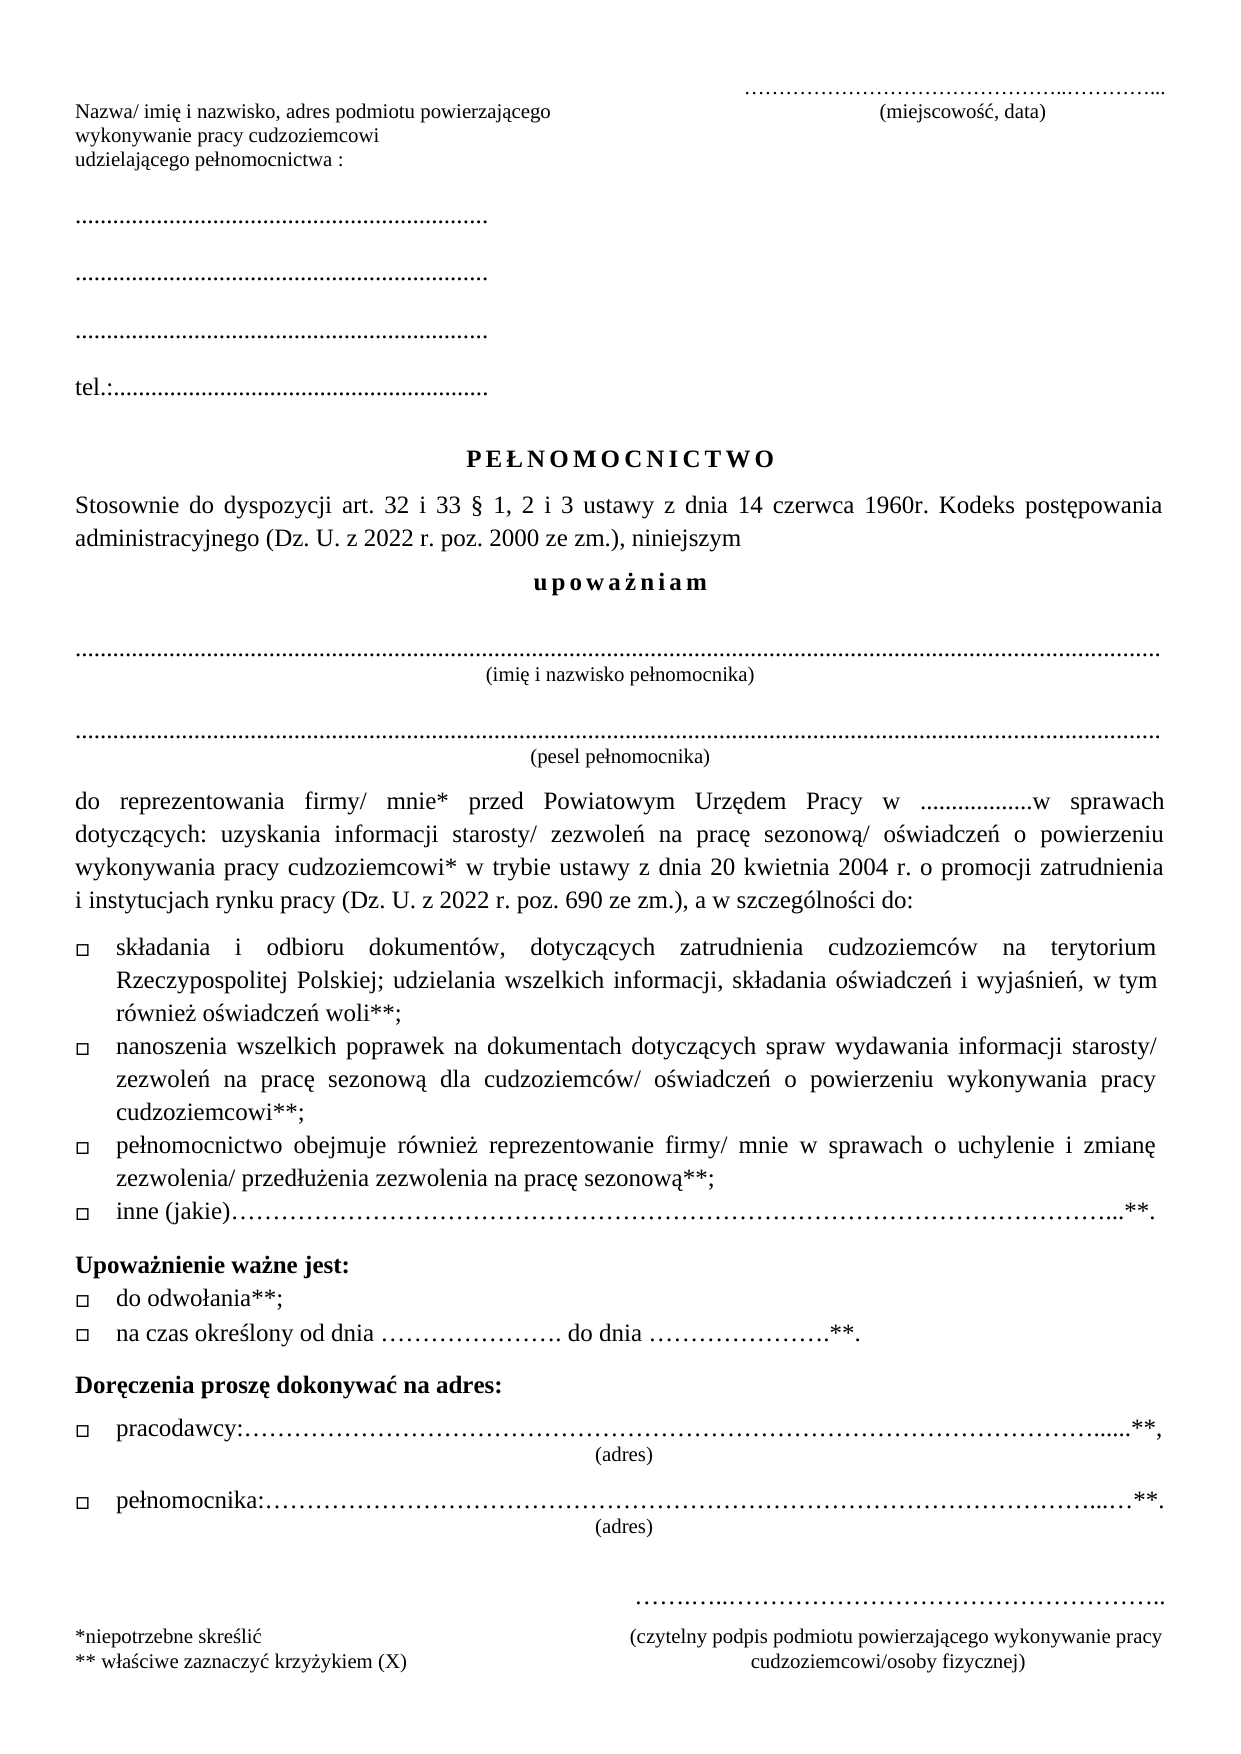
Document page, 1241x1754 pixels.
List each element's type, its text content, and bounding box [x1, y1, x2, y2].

text tel.: [75, 372, 1165, 401]
table_cell inne (jakie)……………………………………………………………………………………………...**. [105, 1196, 1168, 1231]
text Upoważnienie ważne jest: [75, 1250, 1165, 1278]
text PEŁNOMOCNICTWO [75, 444, 1165, 472]
table_cell □ [64, 1130, 104, 1196]
table_cell pełnomocnika:………………………………………………………………………………………...…**. (adres) [105, 1485, 1176, 1538]
table_cell □ [64, 1485, 104, 1538]
text do reprezentowania firmy/ mnie* przed Powiatowym Urzędem Pracy w ..................w sprawach dotyczących: uzyskania informacji starosty/ zezwoleń na pracę sezonową/ oświadczeń o powierzeniu wykonywania pracy cudzoziemcowi* w trybie ustawy z dnia 20 kwietnia 2004 r. o promocji zatrudnienia i instytucjach rynku pracy (Dz. U. z 2022 r. poz. 690 ze zm.), a w szczególności do: [75, 786, 1165, 914]
text udzielającego pełnomocnictwa : [75, 147, 1165, 171]
text Nazwa/ imię i nazwisko, adres podmiotu powierzającego (miejscowość, data) [75, 99, 1165, 123]
table_header □ [64, 932, 104, 1031]
table_header □ [64, 1283, 104, 1318]
table_header składania i odbioru dokumentów, dotyczących zatrudnienia cudzoziemców na terytorium Rzeczypospolitej Polskiej; udzielania wszelkich informacji, składania oświadczeń i wyjaśnień, w tym również oświadczeń woli**; [105, 932, 1168, 1031]
text Stosownie do dyspozycji art. 32 i 33 § 1, 2 i 3 ustawy z dnia 14 czerwca 1960r. Kodeks postępowania administracyjnego (Dz. U. z 2022 r. poz. 2000 ze zm.), niniejszym [75, 491, 1165, 552]
table_cell □ [64, 1031, 104, 1130]
table_cell nanoszenia wszelkich poprawek na dokumentach dotyczących spraw wydawania informacji starosty/ zezwoleń na pracę sezonową dla cudzoziemców/ oświadczeń o powierzeniu wykonywania pracy cudzoziemcowi**; [105, 1031, 1168, 1130]
text Doręczenia proszę dokonywać na adres: [75, 1370, 1165, 1399]
table_cell pełnomocnictwo obejmuje również reprezentowanie firmy/ mnie w sprawach o uchylenie i zmianę zezwolenia/ przedłużenia zezwolenia na pracę sezonową**; [105, 1130, 1168, 1196]
text ………………………………………..…………... [75, 75, 1165, 99]
table_cell □ [64, 1196, 104, 1231]
text upoważniam [75, 567, 1165, 596]
table_header □ [64, 1414, 104, 1485]
table_cell □ [64, 1318, 104, 1352]
text (pesel pełnomocnika) [75, 744, 1165, 768]
table_cell na czas określony od dnia …………………. do dnia ………………….**. [105, 1318, 1168, 1352]
text *niepotrzebne skreślić (czytelny podpis podmiotu powierzającego wykonywanie pracy [75, 1624, 1165, 1648]
text …….…..…………………………………………….. [75, 1581, 1165, 1610]
text wykonywanie pracy cudzoziemcowi [75, 123, 1165, 147]
text (imię i nazwisko pełnomocnika) [75, 662, 1165, 686]
text ** właściwe zaznaczyć krzyżykiem (X) cudzoziemcowi/osoby fizycznej) [75, 1648, 1165, 1673]
table_header pracodawcy:…………………………………………………………………………………………......**, (adres) [105, 1414, 1176, 1485]
table_header do odwołania**; [105, 1283, 1168, 1318]
